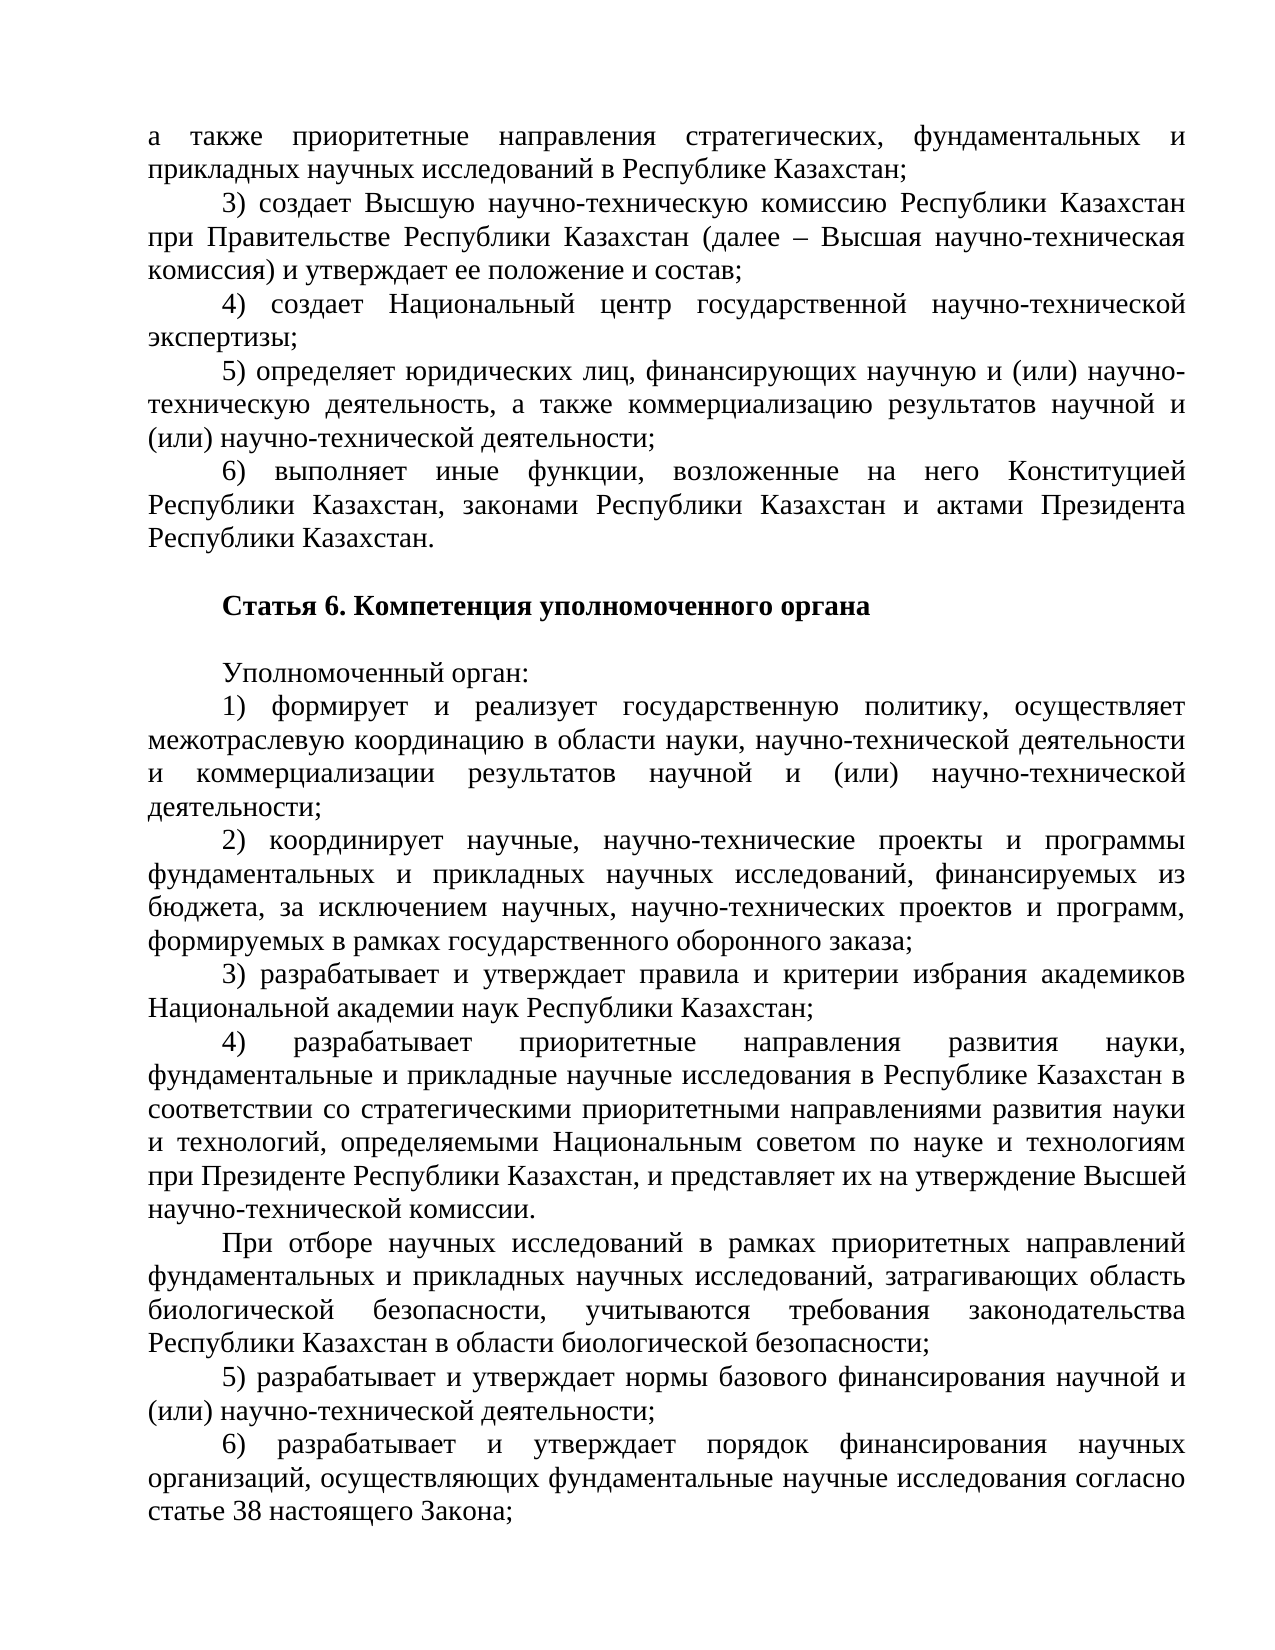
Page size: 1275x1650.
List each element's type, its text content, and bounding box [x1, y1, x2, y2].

text 4) создает Национальный центр государственной научно-технической экспертизы; [148, 286, 1186, 353]
text Уполномоченный орган: [148, 655, 1186, 688]
text Статья 6. Компетенция уполномоченного органа [148, 588, 1186, 621]
text 3) создает Высшую научно-техническую комиссию Республики Казахстан при Правительстве Республики Казахстан (далее – Высшая научно-техническая комиссия) и утверждает ее положение и состав; [148, 185, 1186, 286]
text 5) определяет юридических лиц, финансирующих научную и (или) научно-техническую деятельность, а также коммерциализацию результатов научной и (или) научно-технической деятельности; [148, 353, 1186, 453]
text При отборе научных исследований в рамках приоритетных направлений фундаментальных и прикладных научных исследований, затрагивающих область биологической безопасности, учитываются требования законодательства Республики Казахстан в области биологической безопасности; [148, 1225, 1186, 1359]
text 1) формирует и реализует государственную политику, осуществляет межотраслевую координацию в области науки, научно-технической деятельности и коммерциализации результатов научной и (или) научно-технической деятельности; [148, 688, 1186, 822]
text 4) разрабатывает приоритетные направления развития науки, фундаментальные и прикладные научные исследования в Республике Казахстан в соответствии со стратегическими приоритетными направлениями развития науки и технологий, определяемыми Национальным советом по науке и технологиям при Президенте Республики Казахстан, и представляет их на утверждение Высшей научно-технической комиссии. [148, 1024, 1186, 1225]
text 6) разрабатывает и утверждает порядок финансирования научных организаций, осуществляющих фундаментальные научные исследования согласно статье 38 настоящего Закона; [148, 1426, 1186, 1527]
text 5) разрабатывает и утверждает нормы базового финансирования научной и (или) научно-технической деятельности; [148, 1359, 1186, 1426]
text 6) выполняет иные функции, возложенные на него Конституцией Республики Казахстан, законами Республики Казахстан и актами Президента Республики Казахстан. [148, 453, 1186, 554]
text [148, 118, 1186, 185]
text 3) разрабатывает и утверждает правила и критерии избрания академиков Национальной академии наук Республики Казахстан; [148, 957, 1186, 1024]
text 2) координирует научные, научно-технические проекты и программы фундаментальных и прикладных научных исследований, финансируемых из бюджета, за исключением научных, научно-технических проектов и программ, формируемых в рамках государственного оборонного заказа; [148, 822, 1186, 957]
